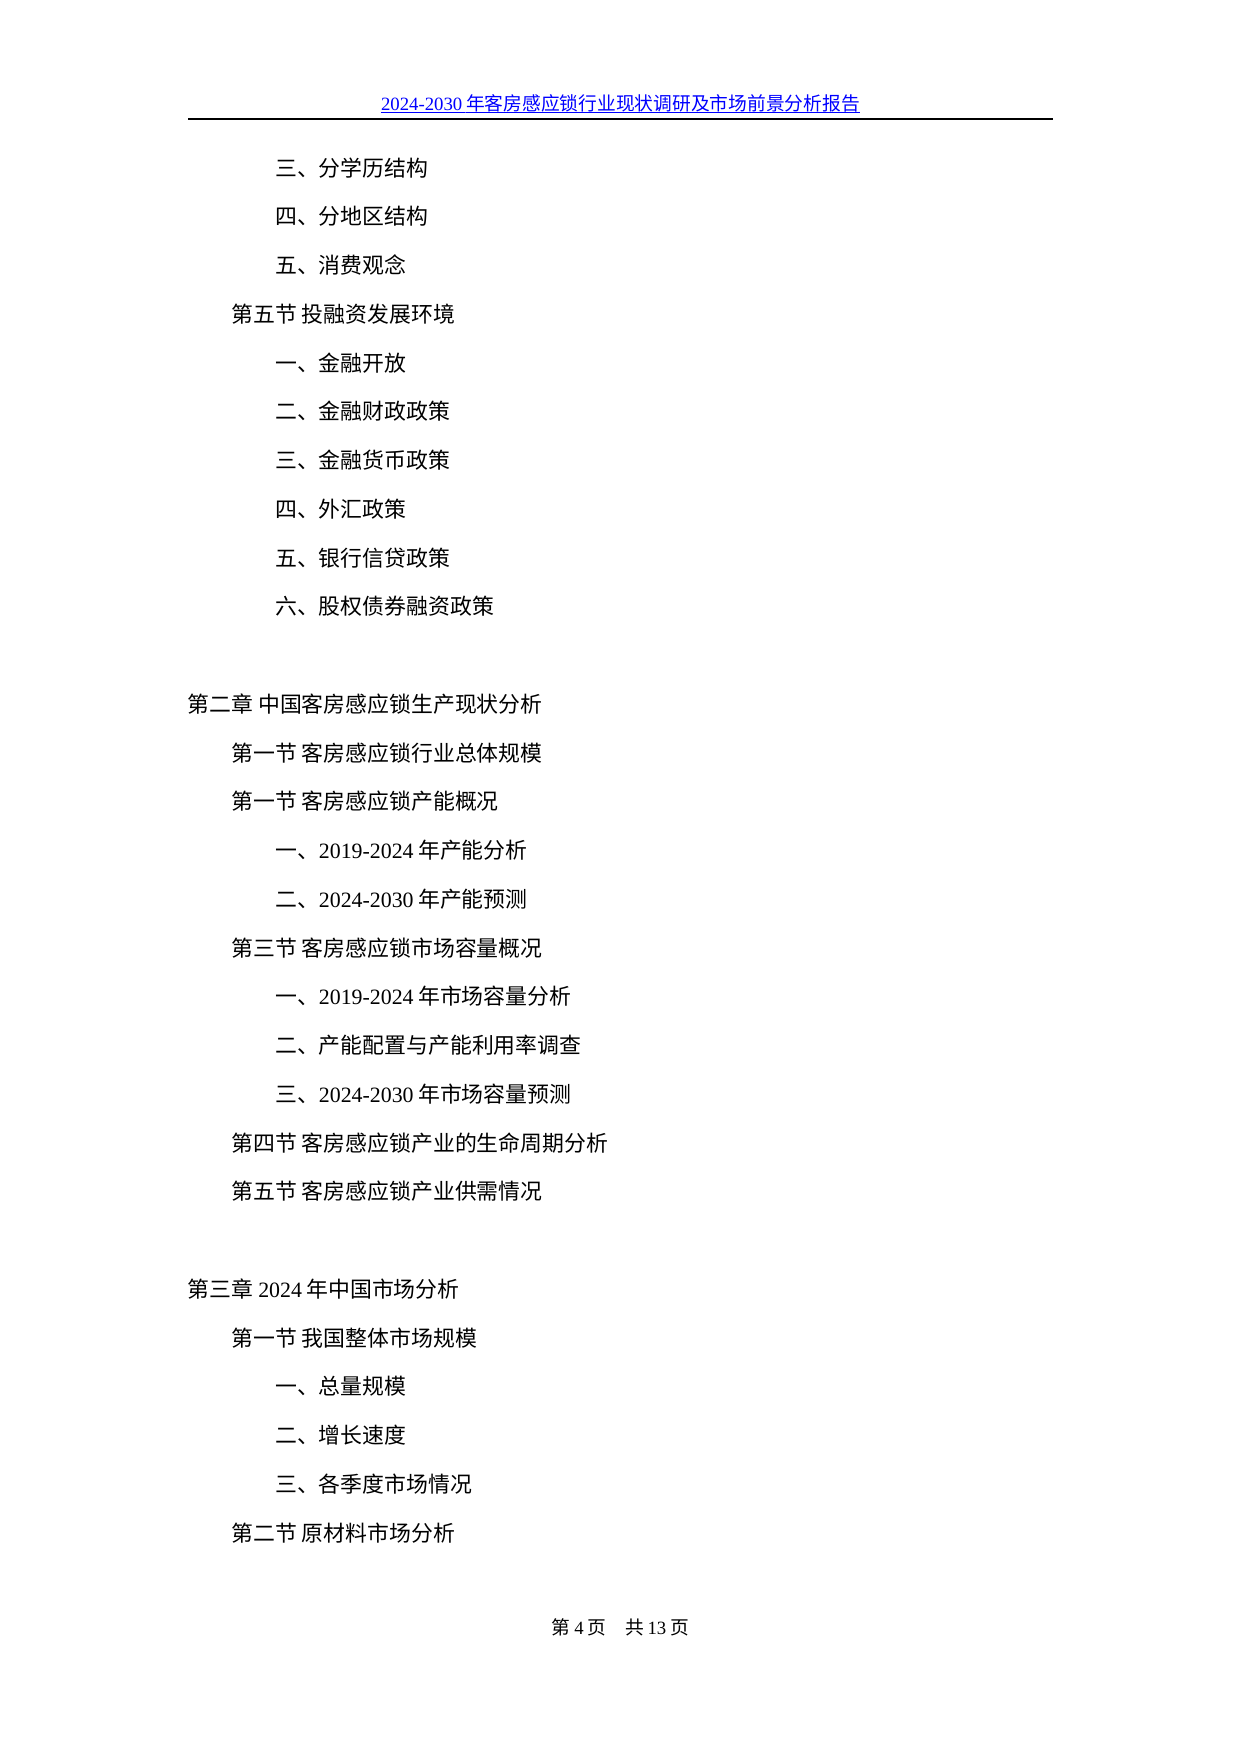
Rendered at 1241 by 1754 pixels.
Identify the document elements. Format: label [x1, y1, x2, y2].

text [187, 150, 1053, 1548]
